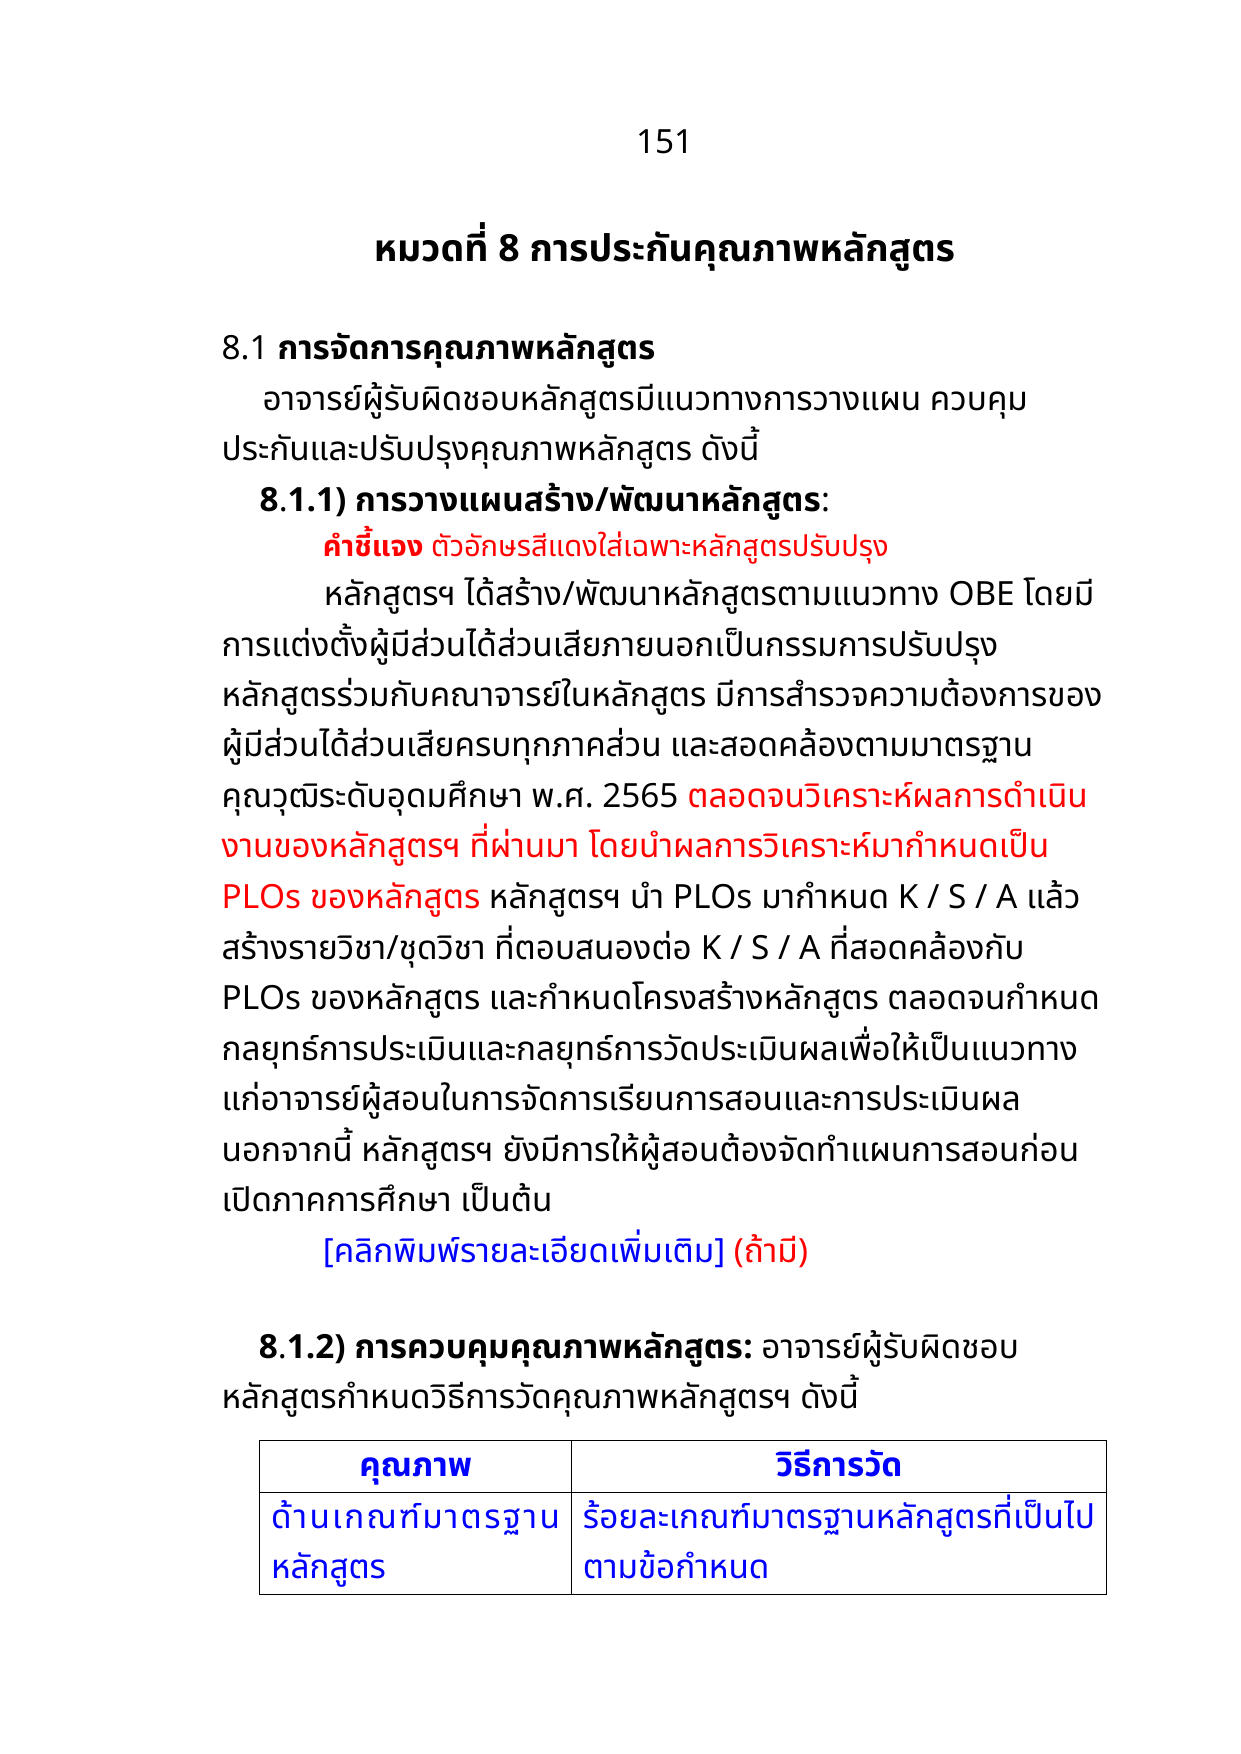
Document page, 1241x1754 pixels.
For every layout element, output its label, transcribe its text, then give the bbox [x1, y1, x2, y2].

text หลักสูตรฯ ได้สร้าง/พัฒนาหลักสูตรตามแนวทาง OBE โดยมีการแต่งตั้งผู้มีส่วนได้ส่วนเสียภายนอกเป็นกรรมการปรับปรุงหลักสูตรร่วมกับคณาจารย์ในหลักสูตร มีการสำรวจความต้องการของผู้มีส่วนได้ส่วนเสียครบทุกภาคส่วน และสอดคล้องตามมาตรฐานคุณวุฒิระดับอุดมศึกษา พ.ศ. 2565 ตลอดจนวิเคราะห์ผลการดำเนินงานของหลักสูตรฯ ที่ผ่านมา โดยนำผลการวิเคราะห์มากำหนดเป็น PLOs ของหลักสูตร หลักสูตรฯ นำ PLOs มากำหนด K / S / A แล้วสร้างรายวิชา/ชุดวิชา ที่ตอบสนองต่อ K / S / A ที่สอดคล้องกับ PLOs ของหลักสูตร และกำหนดโครงสร้างหลักสูตร ตลอดจนกำหนดกลยุทธ์การประเมินและกลยุทธ์การวัดประเมินผลเพื่อให้เป็นแนวทางแก่อาจารย์ผู้สอนในการจัดการเรียนการสอนและการประเมินผล นอกจากนี้ หลักสูตรฯ ยังมีการให้ผู้สอนต้องจัดทำแผนการสอนก่อนเปิดภาคการศึกษา เป็นต้น [221, 570, 1107, 1226]
text 8.1.2) การควบคุมคุณภาพหลักสูตร: อาจารย์ผู้รับผิดชอบหลักสูตรกำหนดวิธีการวัดคุณภาพหลักสูตรฯ ดังนี้ [221, 1322, 1107, 1423]
text คำชี้แจง ตัวอักษรสีแดงใส่เฉพาะหลักสูตรปรับปรุง [221, 526, 1107, 570]
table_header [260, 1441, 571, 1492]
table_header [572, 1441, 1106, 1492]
text อาจารย์ผู้รับผิดชอบหลักสูตรมีแนวทางการวางแผน ควบคุม ประกันและปรับปรุงคุณภาพหลักสูตร ดังนี้ [221, 374, 1107, 475]
text 8.1.1) การวางแผนสร้าง/พัฒนาหลักสูตร: [221, 475, 1107, 526]
subtitle หมวดที่ 8 การประกันคุณภาพหลักสูตร [221, 221, 1107, 278]
text (ถ้ามี) [221, 1226, 1107, 1277]
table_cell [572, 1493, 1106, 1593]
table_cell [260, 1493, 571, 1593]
text 8.1 การจัดการคุณภาพหลักสูตร [221, 324, 1107, 374]
